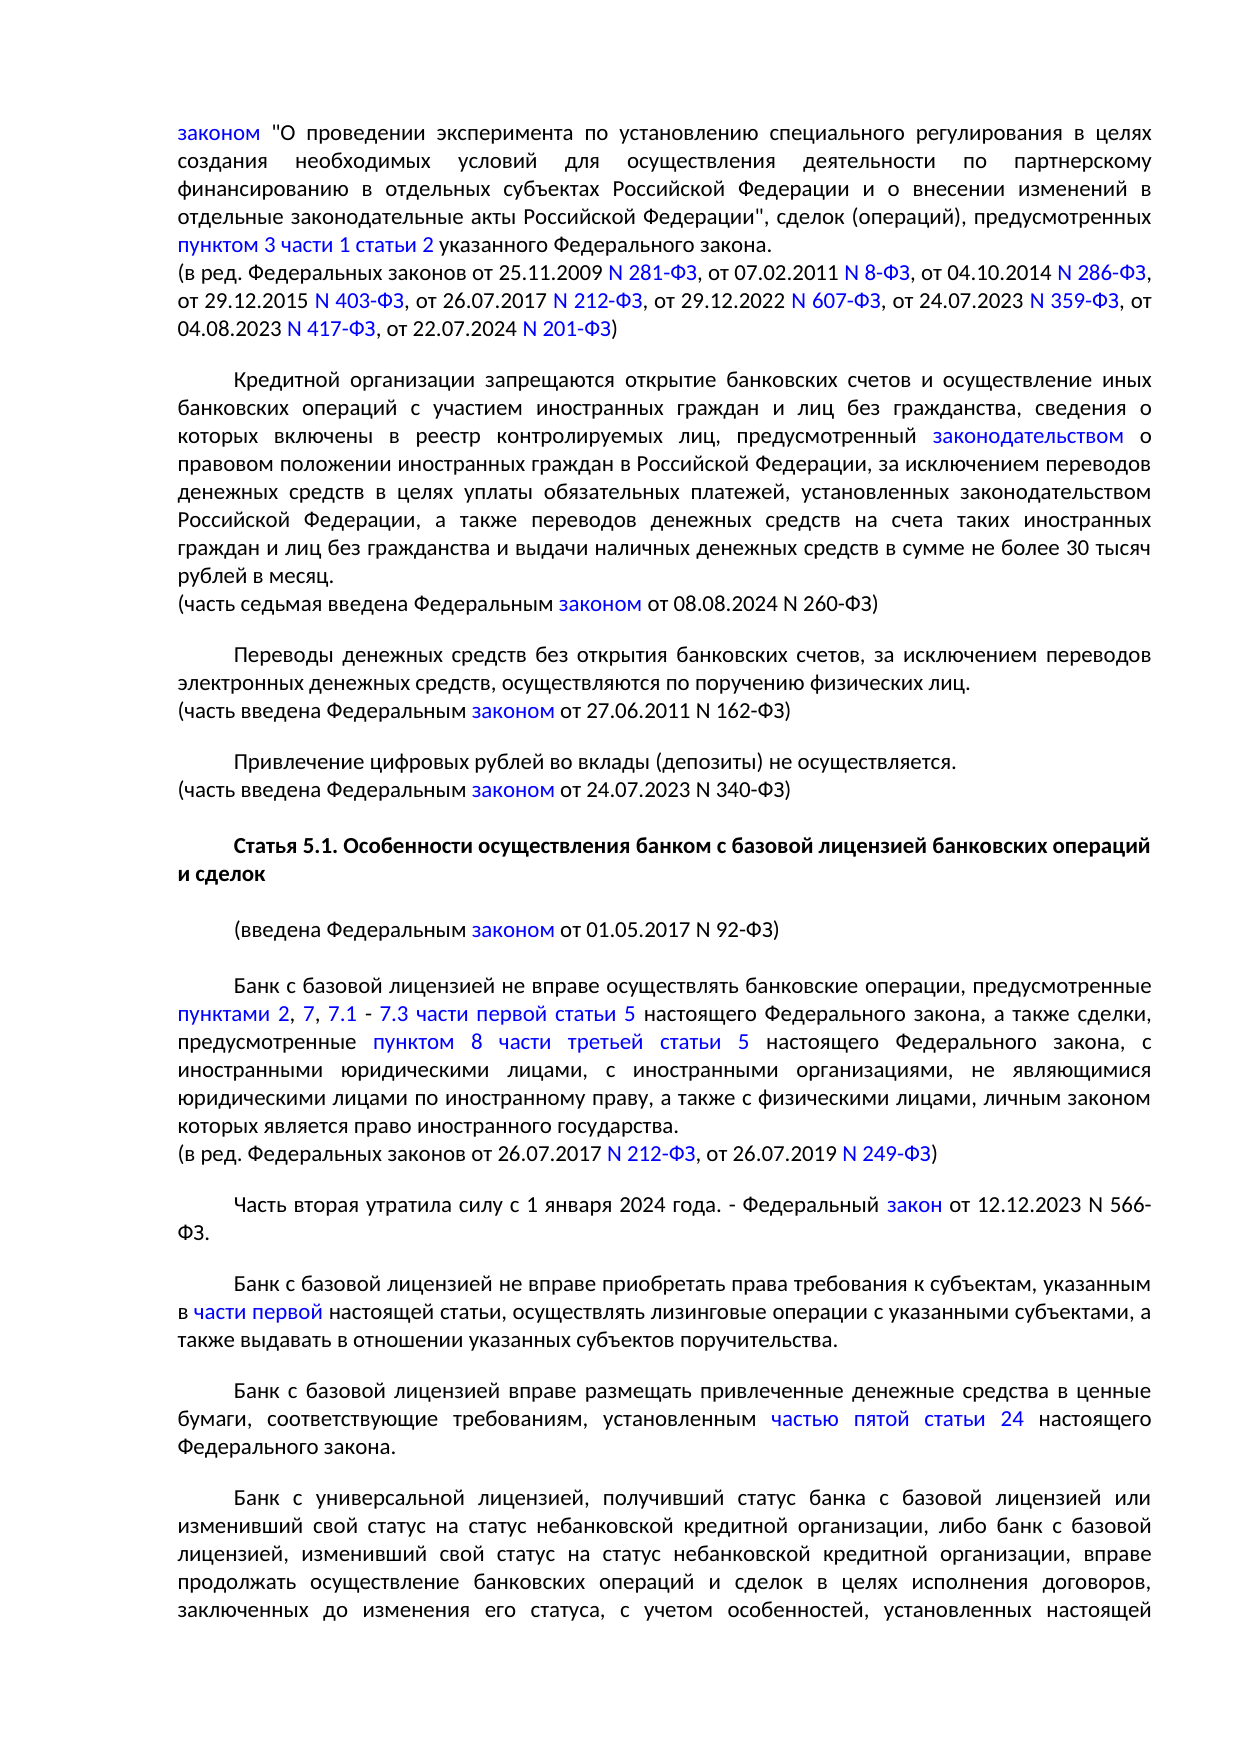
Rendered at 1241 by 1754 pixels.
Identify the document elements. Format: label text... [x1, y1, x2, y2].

title Статья 5.1. Особенности осуществления банком с базовой лицензией банковских операций и сделок [177, 831, 1152, 887]
text Часть вторая утратила силу с 1 января 2024 года. - Федеральный закон от 12.12.2023 N 566-ФЗ. [177, 1191, 1152, 1247]
text Банк с базовой лицензией не вправе осуществлять банковские операции, предусмотренные пунктами 2, 7, 7.1 - 7.3 части первой статьи 5 настоящего Федерального закона, а также сделки, предусмотренные пунктом 8 части третьей статьи 5 настоящего Федерального закона, с иностранными юридическими лицами, с иностранными организациями, не являющимися юридическими лицами по иностранному праву, а также с физическими лицами, личным законом которых является право иностранного государства. [177, 971, 1152, 1139]
text Банк с базовой лицензией вправе размещать привлеченные денежные средства в ценные бумаги, соответствующие требованиям, установленным частью пятой статьи 24 настоящего Федерального закона. [177, 1376, 1152, 1461]
text (часть седьмая введена Федеральным законом от 08.08.2024 N 260-ФЗ) [177, 589, 1152, 617]
text (в ред. Федеральных законов от 25.11.2009 N 281-ФЗ, от 07.02.2011 N 8-ФЗ, от 04.10.2014 N 286-ФЗ, от 29.12.2015 N 403-ФЗ, от 26.07.2017 N 212-ФЗ, от 29.12.2022 N 607-ФЗ, от 24.07.2023 N 359-ФЗ, от 04.08.2023 N 417-ФЗ, от 22.07.2024 N 201-ФЗ) [177, 258, 1152, 342]
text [177, 1483, 1152, 1623]
text Привлечение цифровых рублей во вклады (депозиты) не осуществляется. [177, 747, 1152, 775]
text (в ред. Федеральных законов от 26.07.2017 N 212-ФЗ, от 26.07.2019 N 249-ФЗ) [177, 1139, 1152, 1168]
text Кредитной организации запрещаются открытие банковских счетов и осуществление иных банковских операций с участием иностранных граждан и лиц без гражданства, сведения о которых включены в реестр контролируемых лиц, предусмотренный законодательством о правовом положении иностранных граждан в Российской Федерации, за исключением переводов денежных средств в целях уплаты обязательных платежей, установленных законодательством Российской Федерации, а также переводов денежных средств на счета таких иностранных граждан и лиц без гражданства и выдачи наличных денежных средств в сумме не более 30 тысяч рублей в месяц. [177, 365, 1152, 589]
text (введена Федеральным законом от 01.05.2017 N 92-ФЗ) [177, 915, 1152, 943]
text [177, 118, 1152, 258]
text (часть введена Федеральным законом от 27.06.2011 N 162-ФЗ) [177, 696, 1152, 724]
text (часть введена Федеральным законом от 24.07.2023 N 340-ФЗ) [177, 775, 1152, 803]
text Переводы денежных средств без открытия банковских счетов, за исключением переводов электронных денежных средств, осуществляются по поручению физических лиц. [177, 640, 1152, 696]
text Банк с базовой лицензией не вправе приобретать права требования к субъектам, указанным в части первой настоящей статьи, осуществлять лизинговые операции с указанными субъектами, а также выдавать в отношении указанных субъектов поручительства. [177, 1269, 1152, 1353]
